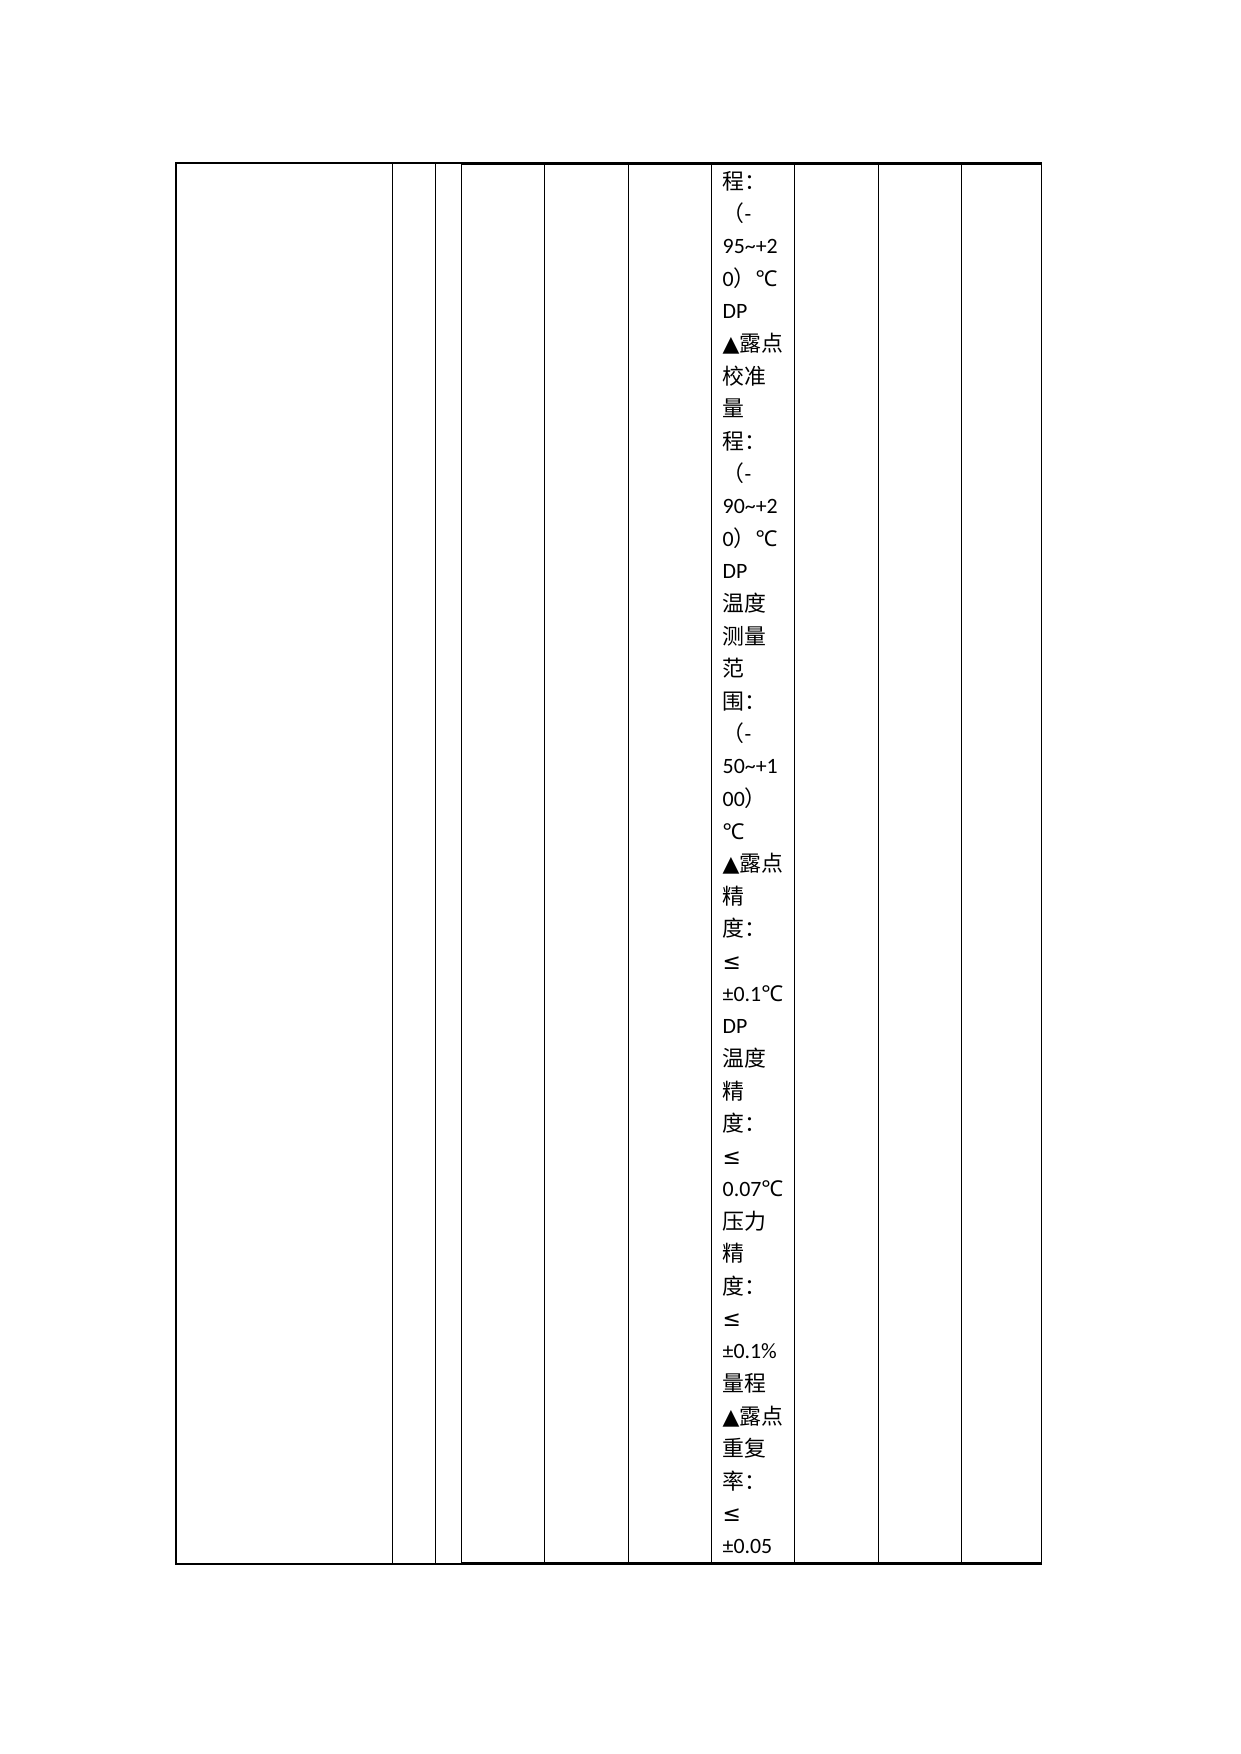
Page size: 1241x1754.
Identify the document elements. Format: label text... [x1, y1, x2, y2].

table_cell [545, 165, 628, 1562]
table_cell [795, 165, 878, 1562]
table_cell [436, 164, 461, 1563]
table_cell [712, 165, 794, 1562]
table_cell 1 [393, 164, 435, 1563]
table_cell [962, 165, 1041, 1562]
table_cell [629, 165, 711, 1562]
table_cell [462, 165, 544, 1562]
table_cell [177, 164, 392, 1563]
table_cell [879, 165, 961, 1562]
